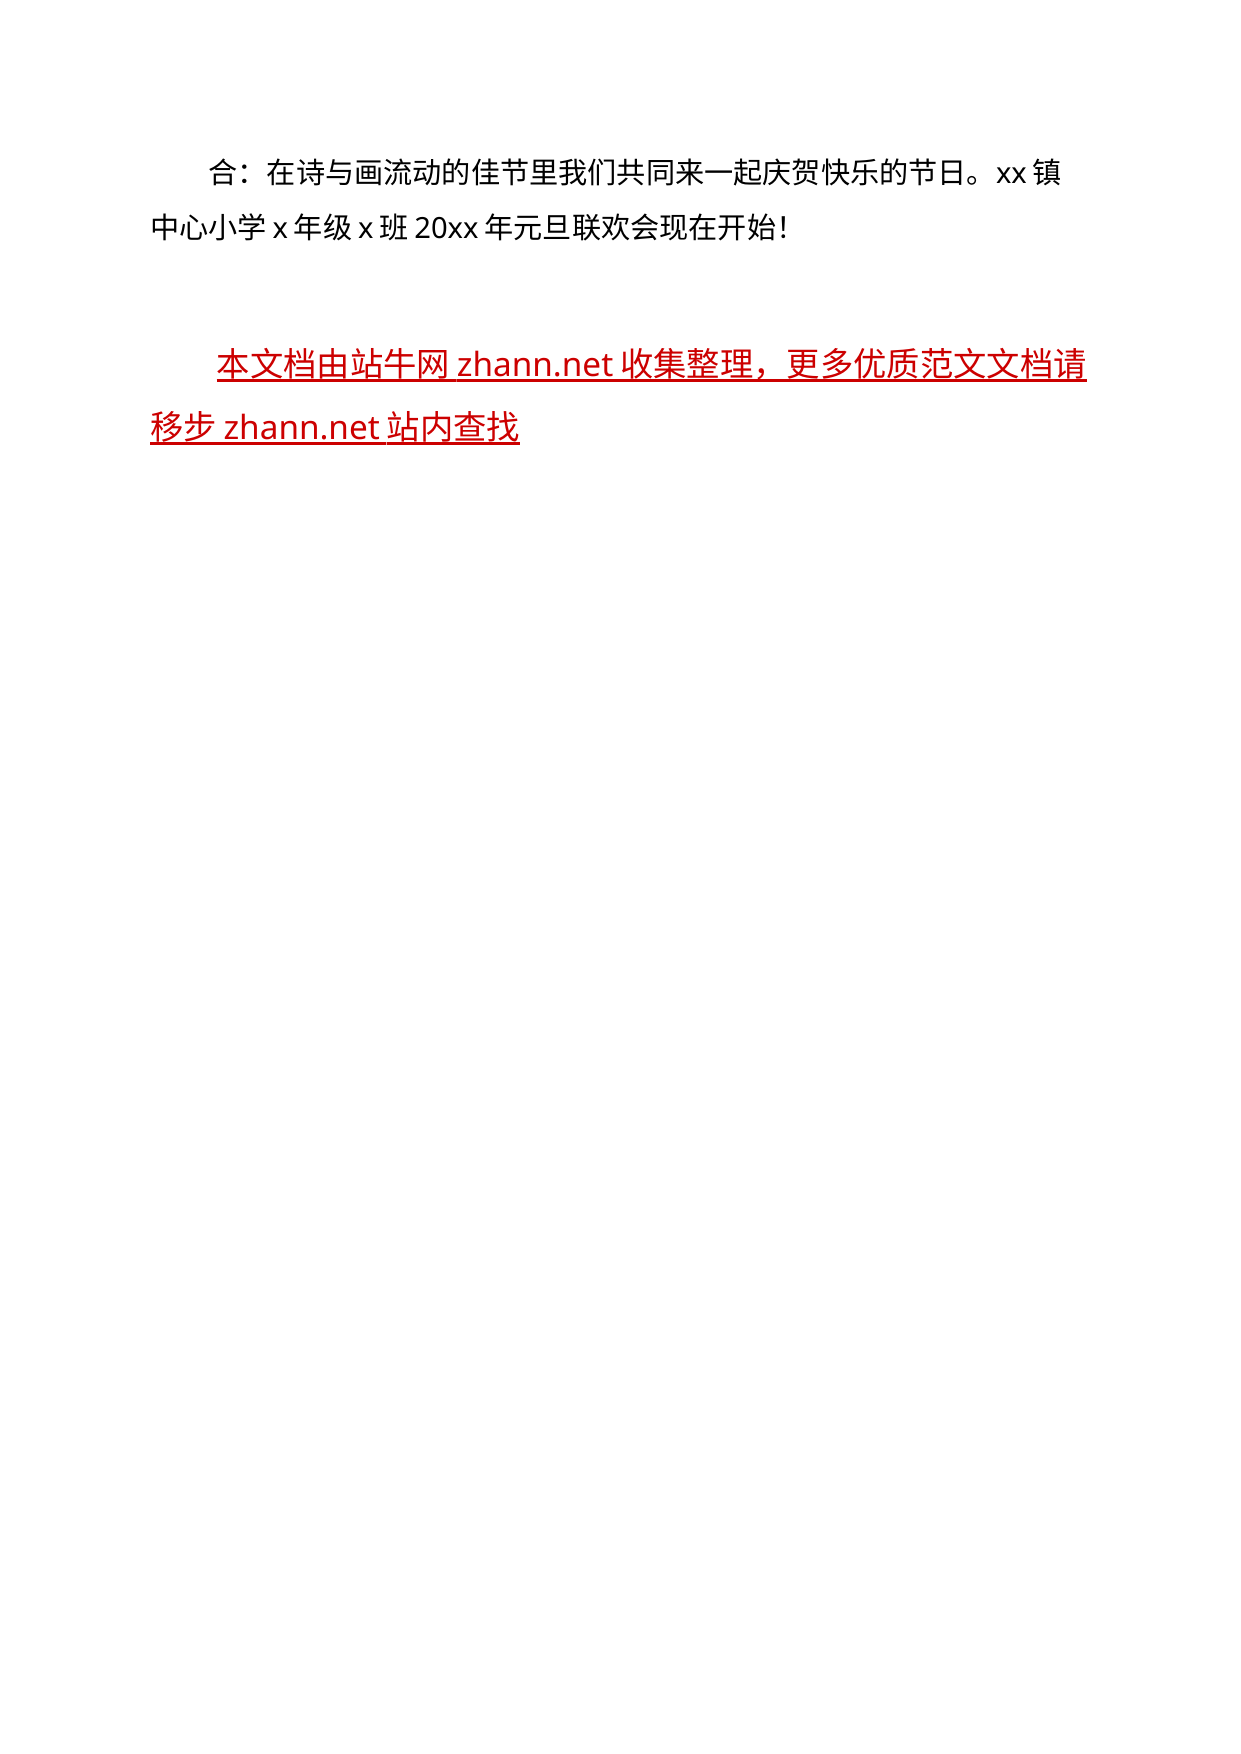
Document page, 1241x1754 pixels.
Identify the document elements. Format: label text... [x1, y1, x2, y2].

text 合：在诗与画流动的佳节里我们共同来一起庆贺快乐的节日。xx镇中心小学x年级x班20xx年元旦联欢会现在开始！ [150, 150, 1090, 247]
text 本文档由站牛网zhann.net收集整理，更多优质范文文档请移步zhann.net站内查找 [150, 338, 1090, 449]
